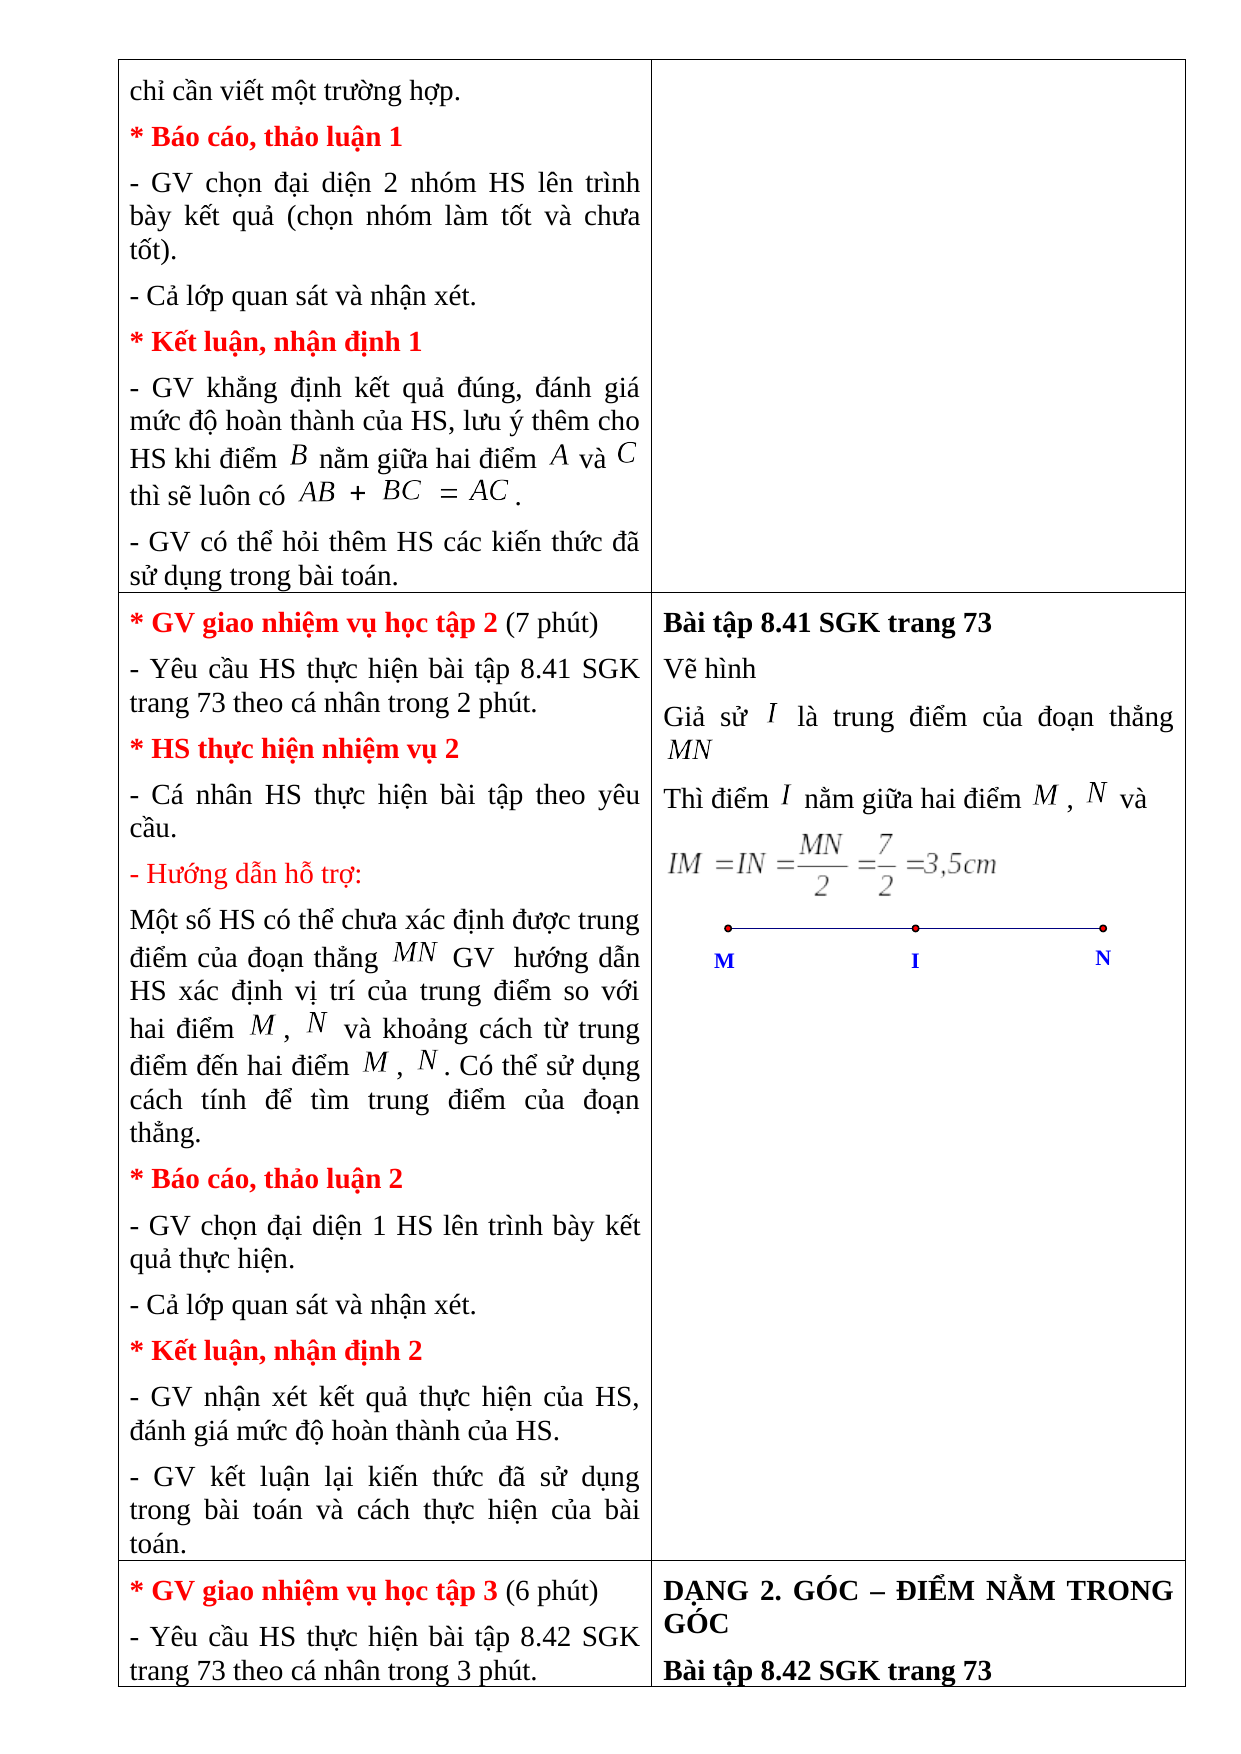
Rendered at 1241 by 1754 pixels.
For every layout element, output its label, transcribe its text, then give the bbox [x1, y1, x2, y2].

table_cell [652, 1561, 1185, 1686]
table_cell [119, 60, 651, 592]
table_cell Bài tập 8.41 SGK trang 73 Vẽ hình Giả sử là trung điểm của đoạn thẳng Thì điểm nằm giữa hai điểm , và [652, 593, 1185, 1559]
table_cell * GV giao nhiệm vụ học tập 2 (7 phút) - Yêu cầu HS thực hiện bài tập 8.41 SGK trang 73 theo cá nhân trong 2 phút. * HS thực hiện nhiệm vụ 2 - Cá nhân HS thực hiện bài tập theo yêu cầu. - Hướng dẫn hỗ trợ: Một số HS có thể chưa xác định được trung điểm của đoạn thẳng GV hướng dẫn HS xác định vị trí của trung điểm so với hai điểm , và khoảng cách từ trung điểm đến hai điểm , . Có thể sử dụng cách tính để tìm trung điểm của đoạn thẳng. * Báo cáo, thảo luận 2 - GV chọn đại diện 1 HS lên trình bày kết quả thực hiện. - Cả lớp quan sát và nhận xét. * Kết luận, nhận định 2 - GV nhận xét kết quả thực hiện của HS, đánh giá mức độ hoàn thành của HS. - GV kết luận lại kiến thức đã sử dụng trong bài toán và cách thực hiện của bài toán. [119, 593, 651, 1559]
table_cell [652, 60, 1185, 592]
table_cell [119, 1561, 651, 1686]
